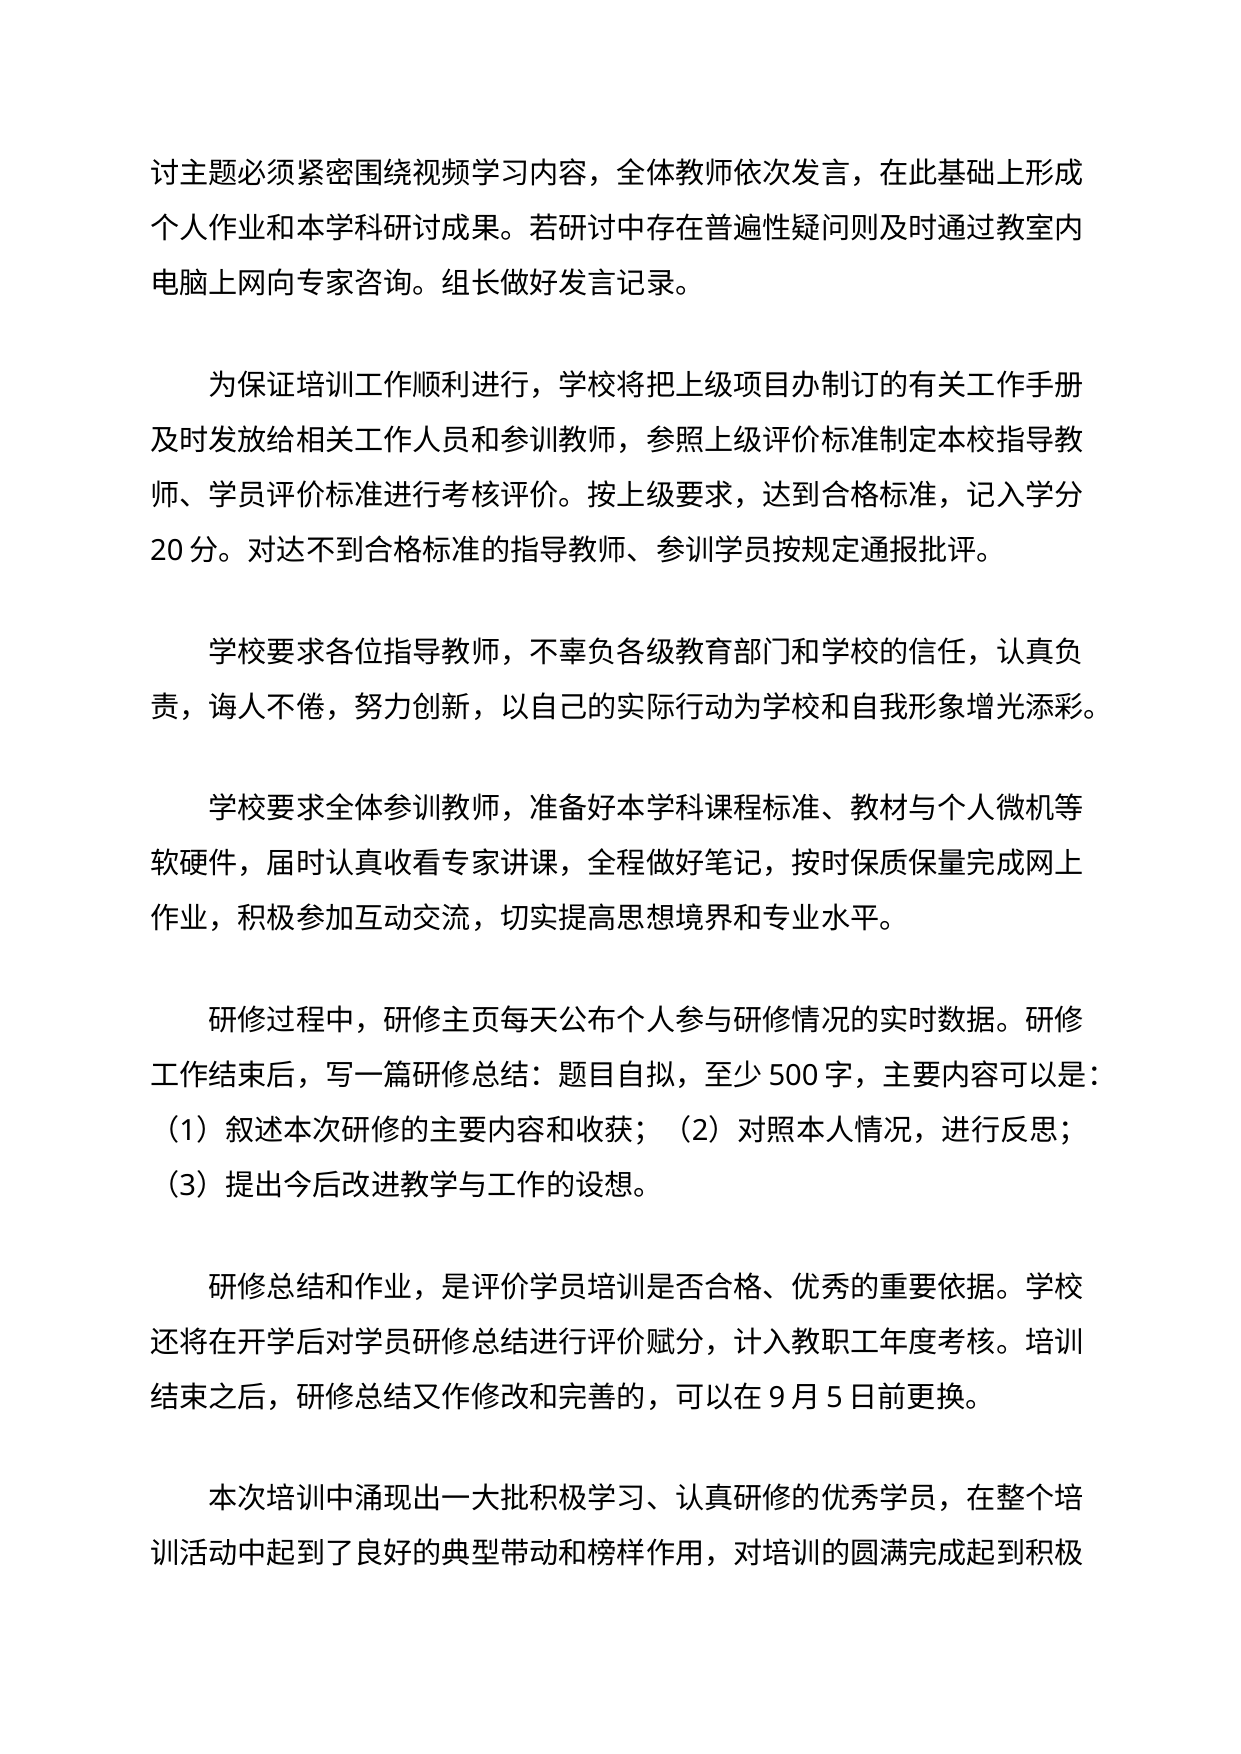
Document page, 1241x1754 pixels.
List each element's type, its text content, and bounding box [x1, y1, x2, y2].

text 学校要求全体参训教师，准备好本学科课程标准、教材与个人微机等软硬件，届时认真收看专家讲课，全程做好笔记，按时保质保量完成网上作业，积极参加互动交流，切实提高思想境界和专业水平。 [150, 785, 1090, 937]
text 学校要求各位指导教师，不辜负各级教育部门和学校的信任，认真负责，诲人不倦，努力创新，以自己的实际行动为学校和自我形象增光添彩。 [150, 628, 1090, 725]
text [150, 150, 1090, 302]
text 研修总结和作业，是评价学员培训是否合格、优秀的重要依据。学校还将在开学后对学员研修总结进行评价赋分，计入教职工年度考核。培训结束之后，研修总结又作修改和完善的，可以在9月5日前更换。 [150, 1263, 1090, 1416]
text 研修过程中，研修主页每天公布个人参与研修情况的实时数据。研修工作结束后，写一篇研修总结：题目自拟，至少500字，主要内容可以是：（1）叙述本次研修的主要内容和收获；（2）对照本人情况，进行反思；（3）提出今后改进教学与工作的设想。 [150, 996, 1090, 1204]
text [150, 1475, 1090, 1572]
text 为保证培训工作顺利进行，学校将把上级项目办制订的有关工作手册及时发放给相关工作人员和参训教师，参照上级评价标准制定本校指导教师、学员评价标准进行考核评价。按上级要求，达到合格标准，记入学分20分。对达不到合格标准的指导教师、参训学员按规定通报批评。 [150, 362, 1090, 569]
